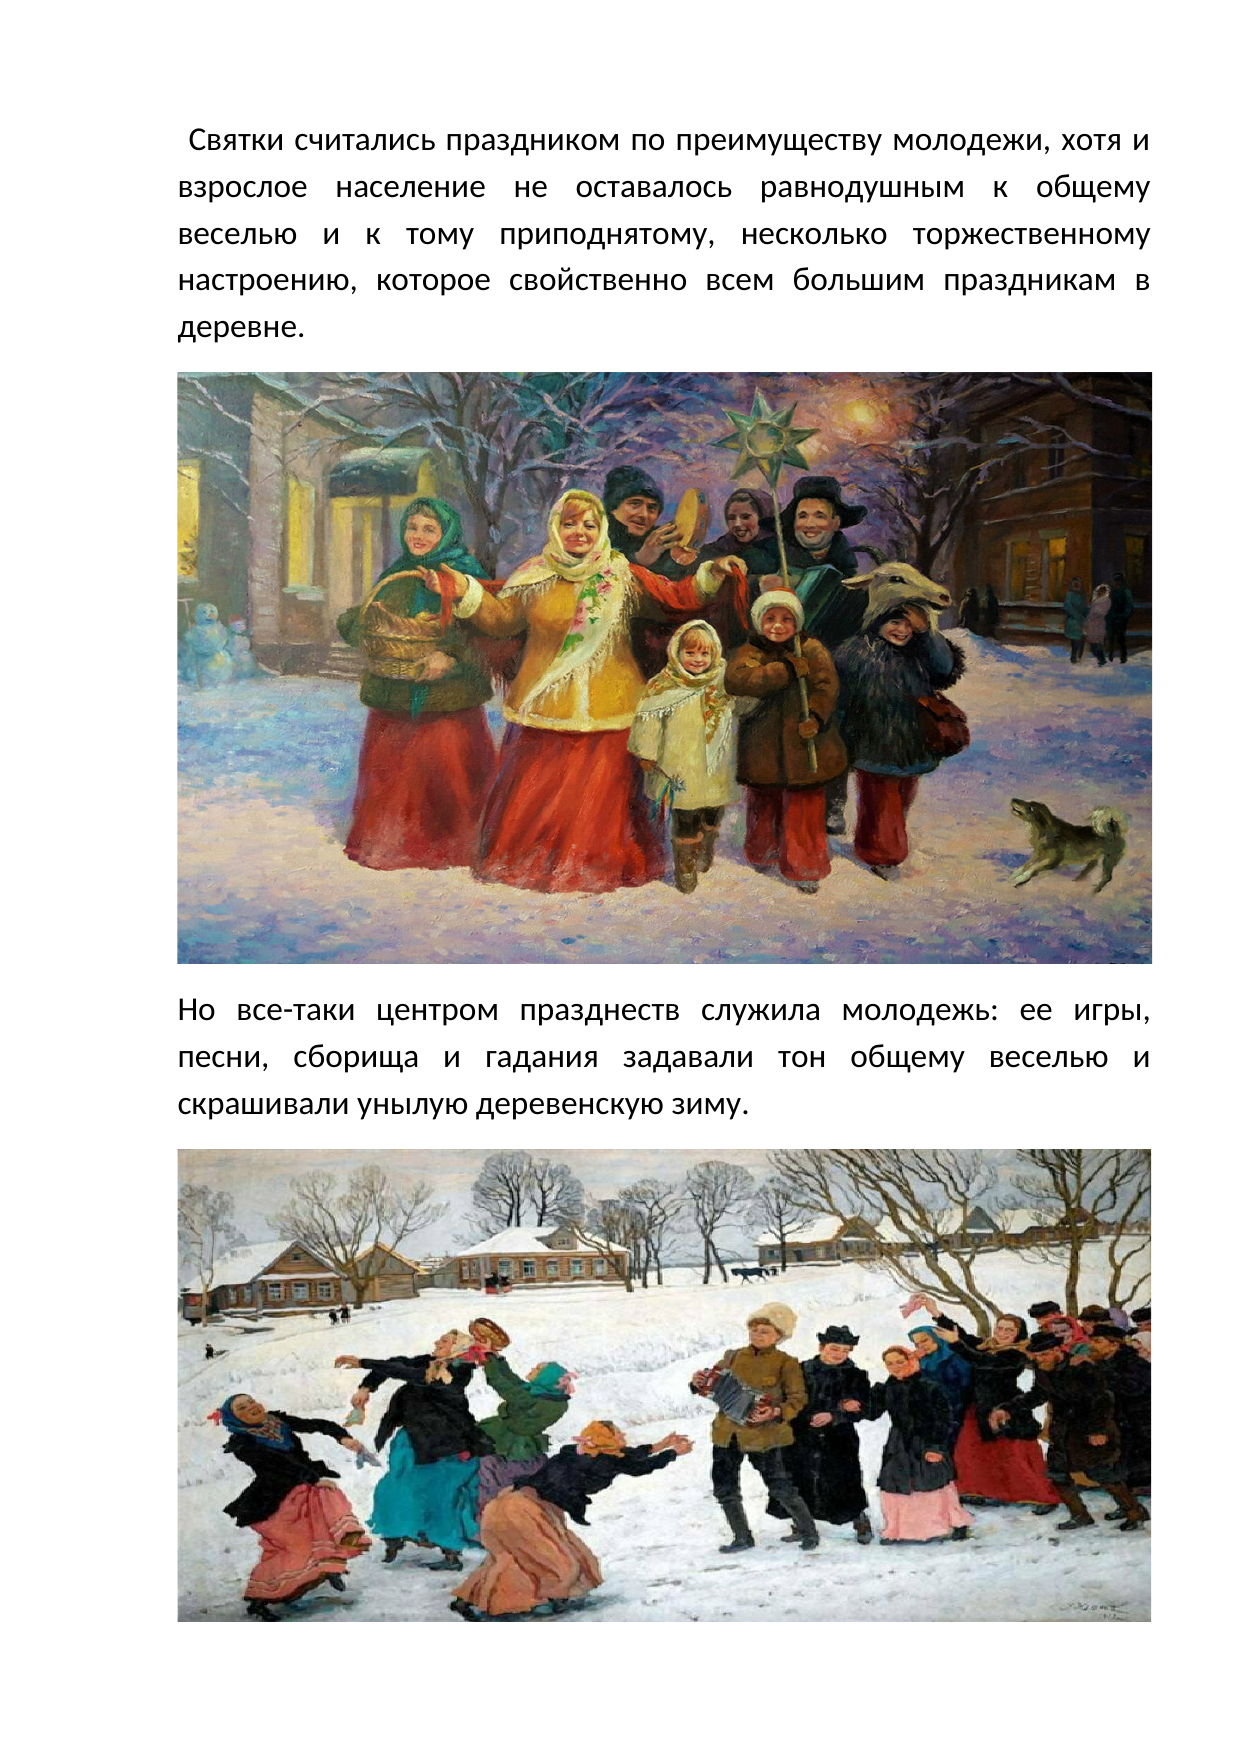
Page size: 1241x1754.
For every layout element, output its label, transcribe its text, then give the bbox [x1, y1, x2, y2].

text Но все-таки центром празднеств служила молодежь: ее игры, песни, сборища и гадания задавали тон общему веселью и скрашивали унылую деревенскую зиму. [177, 988, 1152, 1123]
picture [177, 372, 1153, 964]
text Святки считались праздником по преимуществу молодежи, хотя и взрослое население не оставалось равнодушным к общему веселью и к тому приподнятому, несколько торжественному настроению, которое свойственно всем большим праздникам в деревне. [177, 118, 1152, 346]
picture [177, 1149, 1152, 1622]
